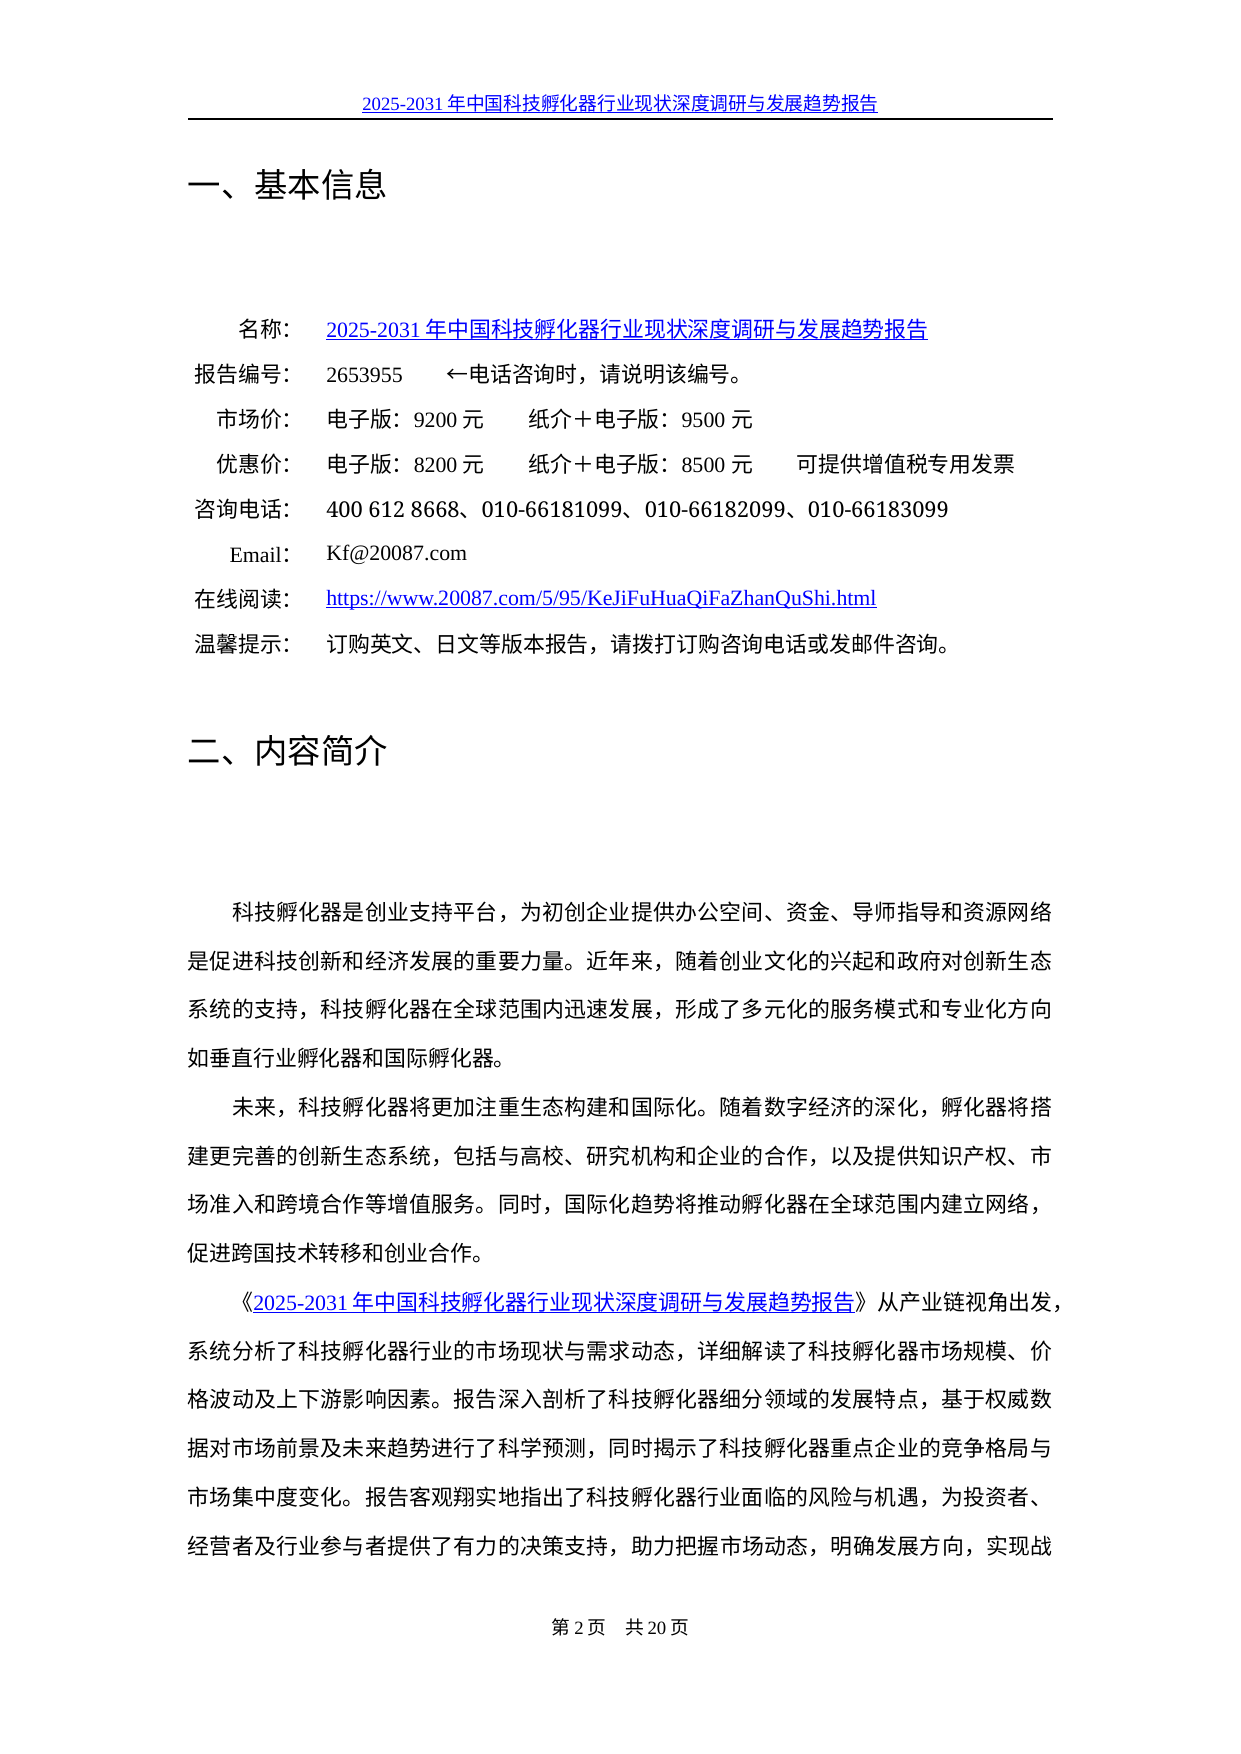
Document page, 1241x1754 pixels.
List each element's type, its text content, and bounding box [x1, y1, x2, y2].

table_cell 400 612 8668、010-66181099、010-66182099、010-66183099 [315, 492, 1073, 537]
table_header 2025-2031年中国科技孵化器行业现状深度调研与发展趋势报告 [315, 312, 1073, 357]
table_cell 订购英文、日文等版本报告，请拨打订购咨询电话或发邮件咨询。 [315, 627, 1073, 672]
table_cell 优惠价： [167, 447, 315, 492]
table_cell Email： [167, 537, 315, 582]
table_cell 电子版：8200 元 纸介＋电子版：8500 元 可提供增值税专用发票 [315, 447, 1073, 492]
table_cell Kf@20087.com [315, 537, 1073, 582]
table_header 名称： [167, 312, 315, 357]
table_cell 电子版：9200 元 纸介＋电子版：9500 元 [315, 402, 1073, 447]
table_cell 温馨提示： [167, 627, 315, 672]
title 二、内容简介 [187, 717, 1053, 782]
title 一、基本信息 [187, 150, 1053, 215]
table_cell 在线阅读： [167, 582, 315, 627]
table_cell 市场价： [167, 402, 315, 447]
table_cell 报告编号： [167, 357, 315, 402]
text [187, 894, 1053, 1561]
table_cell 2653955 ←电话咨询时，请说明该编号。 [315, 357, 1073, 402]
table_cell 咨询电话： [167, 492, 315, 537]
table_cell [315, 582, 1073, 627]
